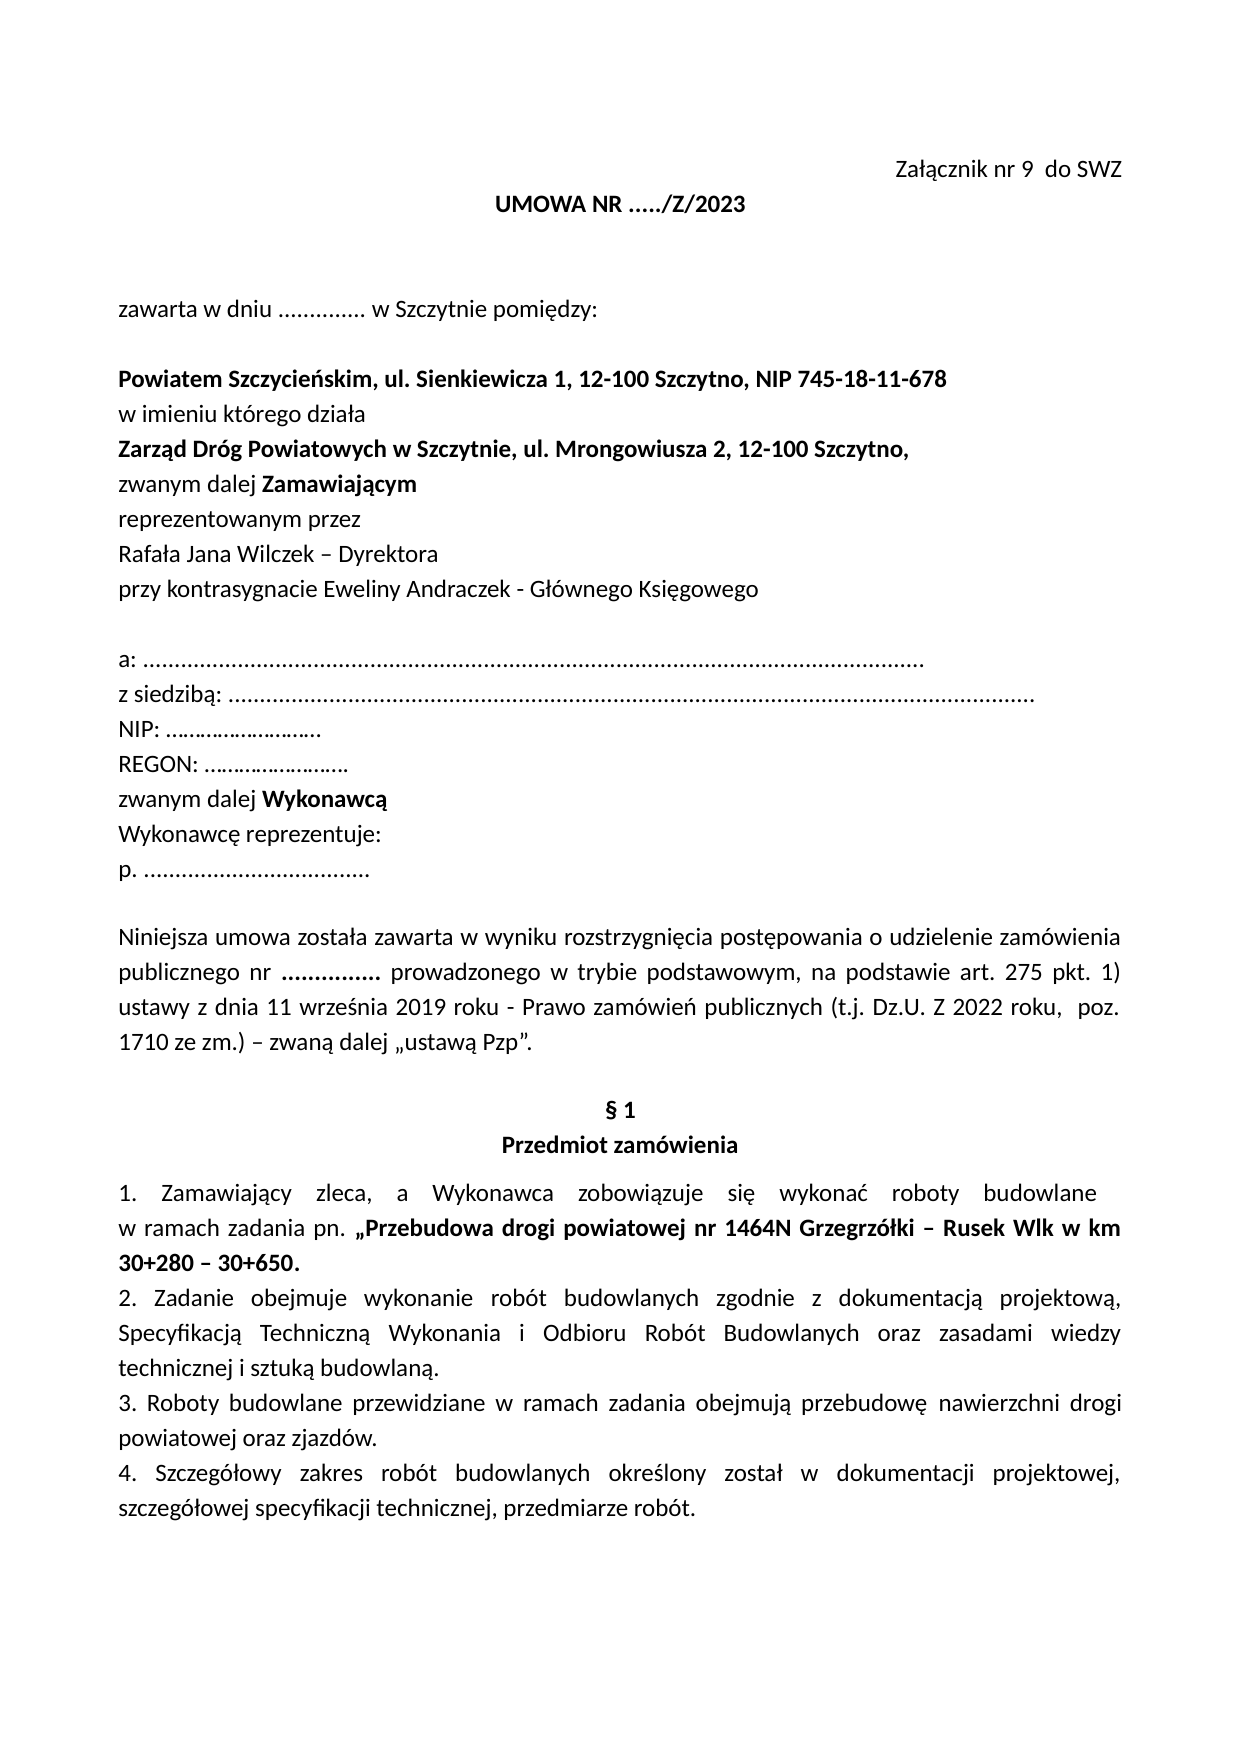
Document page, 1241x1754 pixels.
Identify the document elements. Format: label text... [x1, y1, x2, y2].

text 3. Roboty budowlane przewidziane w ramach zadania obejmują przebudowę nawierzchni drogi powiatowej oraz zjazdów. [118, 1387, 1122, 1452]
text Przedmiot zamówienia [118, 1129, 1122, 1160]
text w imieniu którego działa [118, 398, 1122, 429]
text z siedzibą: ................................................................................................................................ [118, 678, 1122, 709]
text Załącznik nr 9 do SWZ [118, 153, 1122, 184]
text zwanym dalej Wykonawcą [118, 783, 1122, 814]
text przy kontrasygnacie Eweliny Andraczek - Głównego Księgowego [118, 573, 1122, 604]
text zwanym dalej Zamawiającym [118, 468, 1122, 499]
text § 1 [118, 1094, 1122, 1125]
text Rafała Jana Wilczek – Dyrektora [118, 538, 1122, 569]
text p. .................................... [118, 853, 1122, 884]
text reprezentowanym przez [118, 503, 1122, 534]
text Niniejsza umowa została zawarta w wyniku rozstrzygnięcia postępowania o udzielenie zamówienia publicznego nr ............... prowadzonego w trybie podstawowym, na podstawie art. 275 pkt. 1) ustawy z dnia 11 września 2019 roku - Prawo zamówień publicznych (t.j. Dz.U. Z 2022 roku, poz. 1710 ze zm.) – zwaną dalej „ustawą Pzp”. [118, 921, 1122, 1057]
text UMOWA NR ...../Z/2023 [118, 188, 1122, 219]
text Zarząd Dróg Powiatowych w Szczytnie, ul. Mrongowiusza 2, 12-100 Szczytno, [118, 433, 1122, 464]
text REGON: ……………………. [118, 748, 1122, 779]
text zawarta w dniu .............. w Szczytnie pomiędzy: [118, 293, 1122, 324]
text NIP: ……………………… [118, 713, 1122, 744]
text 1. Zamawiający zleca, a Wykonawca zobowiązuje się wykonać roboty budowlane w ramach zadania pn. „Przebudowa drogi powiatowej nr 1464N Grzegrzółki – Rusek Wlk w km 30+280 – 30+650. [118, 1177, 1122, 1277]
text 4. Szczegółowy zakres robót budowlanych określony został w dokumentacji projektowej, szczegółowej specyfikacji technicznej, przedmiarze robót. [118, 1457, 1122, 1522]
text Wykonawcę reprezentuje: [118, 818, 1122, 849]
text Powiatem Szczycieńskim, ul. Sienkiewicza 1, 12-100 Szczytno, NIP 745-18-11-678 [118, 363, 1122, 394]
text a: ............................................................................................................................ [118, 643, 1122, 674]
text 2. Zadanie obejmuje wykonanie robót budowlanych zgodnie z dokumentacją projektową, Specyfikacją Techniczną Wykonania i Odbioru Robót Budowlanych oraz zasadami wiedzy technicznej i sztuką budowlaną. [118, 1282, 1122, 1382]
